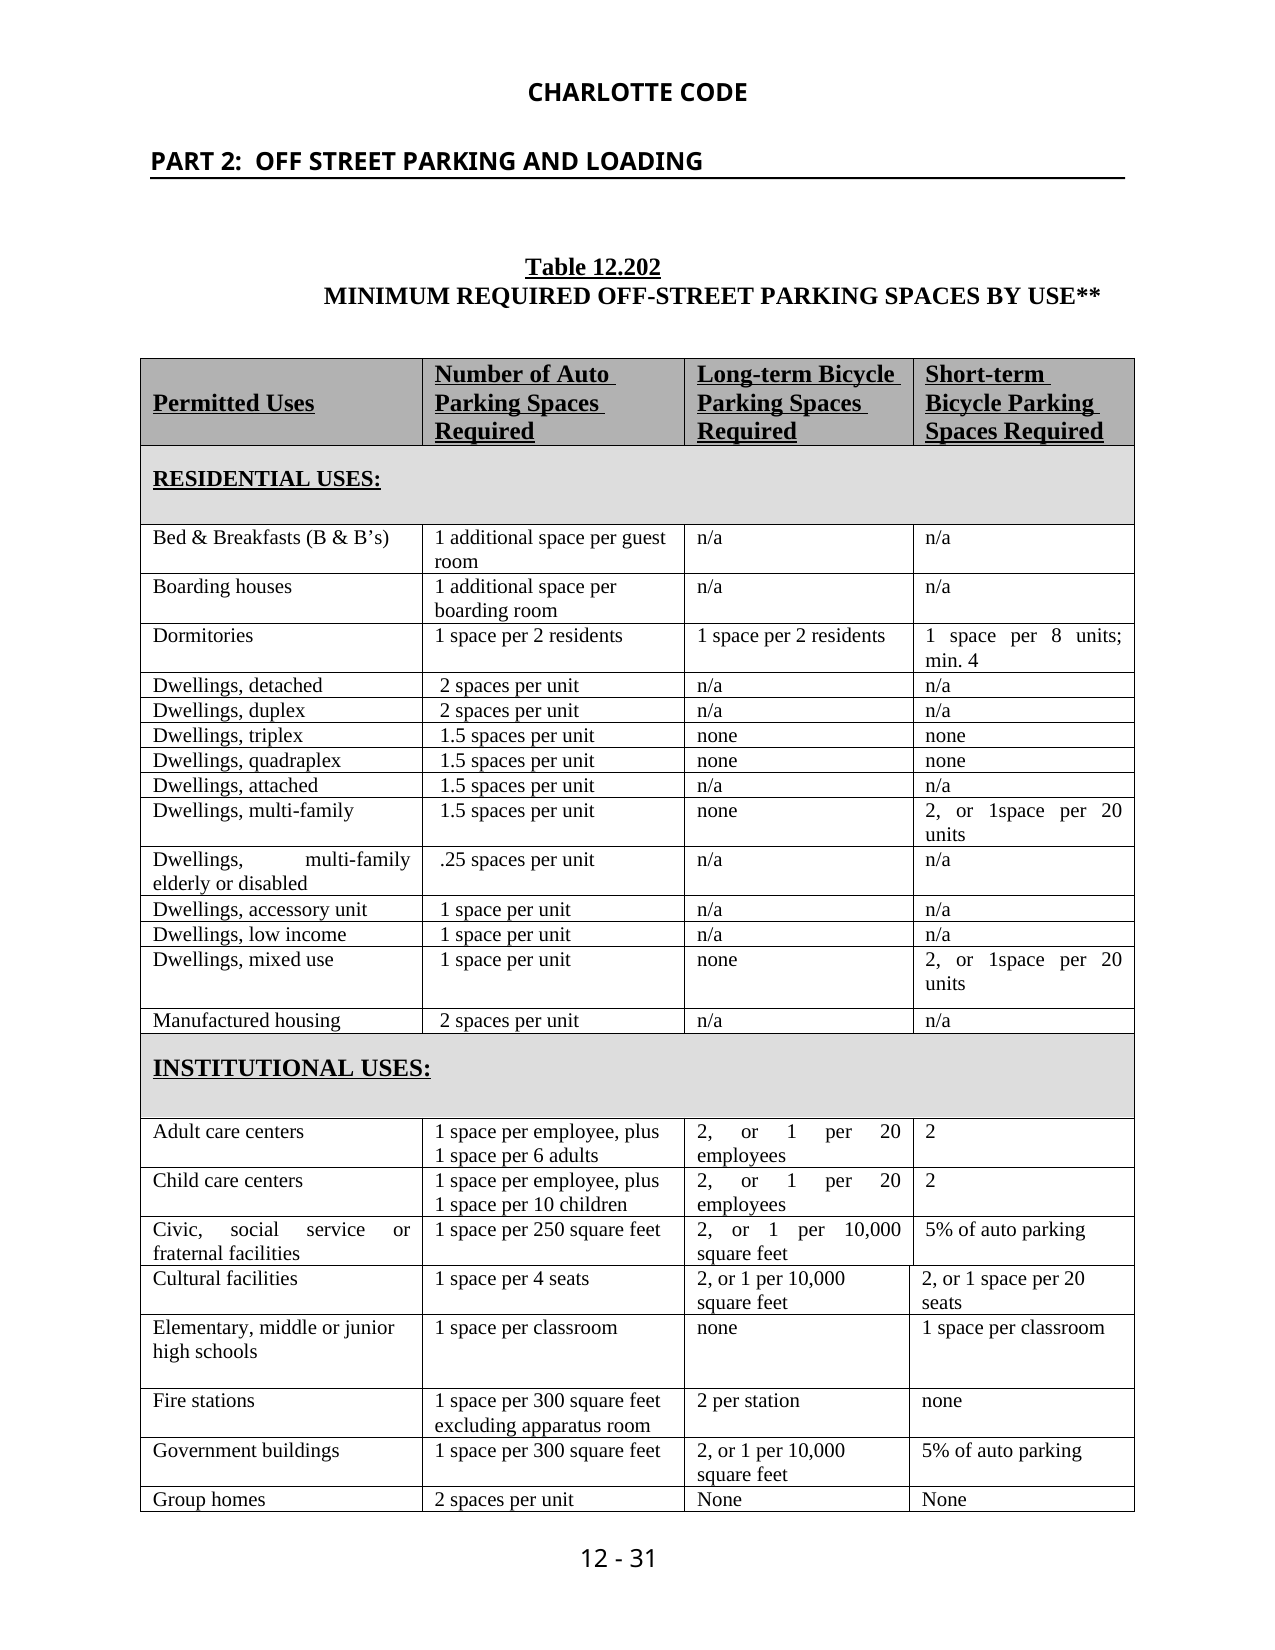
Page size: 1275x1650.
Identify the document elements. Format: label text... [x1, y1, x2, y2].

table_cell n/a [914, 574, 1134, 622]
table_cell n/a [685, 896, 913, 921]
table_cell 1 space per unit [423, 922, 684, 946]
table_cell Government buildings [141, 1438, 422, 1486]
table_cell 1 space per unit [423, 896, 684, 921]
table_cell Dwellings, duplex [141, 698, 422, 722]
table_cell 2, or 1 space per 20 seats [910, 1266, 1134, 1314]
table_cell none [685, 947, 913, 1007]
table_cell n/a [914, 673, 1134, 697]
table_cell Child care centers [141, 1168, 422, 1216]
table_cell Dwellings, multi-family [141, 798, 422, 846]
table_cell n/a [914, 698, 1134, 722]
table_cell none [685, 723, 913, 747]
table_cell Dwellings, accessory unit [141, 896, 422, 921]
table_cell Dwellings, attached [141, 773, 422, 797]
table_cell 1.5 spaces per unit [423, 798, 684, 846]
table_header Long-term Bicycle Parking Spaces Required [685, 359, 913, 445]
table_cell 1.5 spaces per unit [423, 773, 684, 797]
table_cell 2 spaces per unit [423, 673, 684, 697]
table_cell None [910, 1487, 1134, 1511]
table_cell n/a [914, 773, 1134, 797]
table_cell n/a [685, 525, 913, 573]
table_cell n/a [914, 922, 1134, 946]
subtitle Table 12.202 [450, 252, 1125, 281]
table_cell n/a [914, 847, 1134, 895]
table_cell 1 additional space per guest room [423, 525, 684, 573]
table_header Short-term Bicycle Parking Spaces Required [914, 359, 1134, 445]
table_cell Adult care centers [141, 1119, 422, 1167]
table_cell 1 space per classroom [910, 1315, 1134, 1387]
table_cell .25 spaces per unit [423, 847, 684, 895]
table_cell Boarding houses [141, 574, 422, 622]
table_cell 2, or 1 per 10,000 square feet [685, 1266, 909, 1314]
table_cell RESIDENTIAL USES: [141, 446, 1134, 524]
table_cell 2 spaces per unit [423, 698, 684, 722]
table_cell 5% of auto parking [910, 1438, 1134, 1486]
table_cell 1 space per 8 units; min. 4 [914, 624, 1134, 672]
table_cell 1 space per 2 residents [423, 624, 684, 672]
table_cell 1 space per 2 residents [685, 624, 913, 672]
table_cell Manufactured housing [141, 1009, 422, 1032]
table_cell 1 space per 250 square feet [423, 1217, 684, 1265]
table_cell 2, or 1space per 20 units [914, 798, 1134, 846]
table_cell Dwellings, multi-family elderly or disabled [141, 847, 422, 895]
table_cell Dwellings, mixed use [141, 947, 422, 1007]
table_header Permitted Uses [141, 359, 422, 445]
table_cell 1 space per employee, plus 1 space per 10 children [423, 1168, 684, 1216]
table_cell 1.5 spaces per unit [423, 748, 684, 772]
table_cell Group homes [141, 1487, 422, 1511]
table_cell 2, or 1 per 10,000 square feet [685, 1438, 909, 1486]
table_header Number of Auto Parking Spaces Required [423, 359, 684, 445]
table_cell Dwellings, triplex [141, 723, 422, 747]
table_cell 2, or 1space per 20 units [914, 947, 1134, 1007]
table_cell n/a [685, 1009, 913, 1032]
table_cell None [685, 1487, 909, 1511]
table_cell n/a [685, 698, 913, 722]
table_cell Cultural facilities [141, 1266, 422, 1314]
table_cell n/a [685, 922, 913, 946]
table_cell n/a [685, 673, 913, 697]
table_cell Elementary, middle or junior high schools [141, 1315, 422, 1387]
table_cell Civic, social service or fraternal facilities [141, 1217, 422, 1265]
table_cell Dwellings, detached [141, 673, 422, 697]
table_cell none [910, 1389, 1134, 1437]
table_cell n/a [914, 1009, 1134, 1032]
subtitle MINIMUM REQUIRED OFF-STREET PARKING SPACES BY USE** [300, 281, 1125, 310]
table_cell 2, or 1 per 20 employees [685, 1168, 913, 1216]
table_cell none [685, 748, 913, 772]
table_cell none [685, 1315, 909, 1387]
table_cell n/a [685, 574, 913, 622]
table_cell Dormitories [141, 624, 422, 672]
table_cell Bed & Breakfasts (B & B’s) [141, 525, 422, 573]
table_cell n/a [914, 896, 1134, 921]
table_cell none [914, 748, 1134, 772]
table_cell Fire stations [141, 1389, 422, 1437]
table_cell none [685, 798, 913, 846]
table_cell 2, or 1 per 10,000 square feet [685, 1217, 913, 1265]
table_cell 1 space per unit [423, 947, 684, 1007]
table_cell none [914, 723, 1134, 747]
table_cell 2 [914, 1119, 1134, 1167]
table_cell 2 spaces per unit [423, 1009, 684, 1032]
table_cell n/a [685, 847, 913, 895]
table_cell 2, or 1 per 20 employees [685, 1119, 913, 1167]
table_cell 1 space per classroom [423, 1315, 684, 1387]
table_cell 2 [914, 1168, 1134, 1216]
table_cell INSTITUTIONAL USES: [141, 1034, 1134, 1117]
table_cell n/a [914, 525, 1134, 573]
table_cell 2 per station [685, 1389, 909, 1437]
table_cell n/a [685, 773, 913, 797]
table_cell 1 space per 300 square feet [423, 1438, 684, 1486]
table_cell 2 spaces per unit [423, 1487, 684, 1511]
table_cell 1 space per 300 square feet excluding apparatus room [423, 1389, 684, 1437]
table_cell Dwellings, quadraplex [141, 748, 422, 772]
table_cell 1 space per 4 seats [423, 1266, 684, 1314]
table_cell 1.5 spaces per unit [423, 723, 684, 747]
table_cell 1 additional space per boarding room [423, 574, 684, 622]
table_cell 5% of auto parking [914, 1217, 1134, 1265]
table_cell Dwellings, low income [141, 922, 422, 946]
table_cell 1 space per employee, plus 1 space per 6 adults [423, 1119, 684, 1167]
